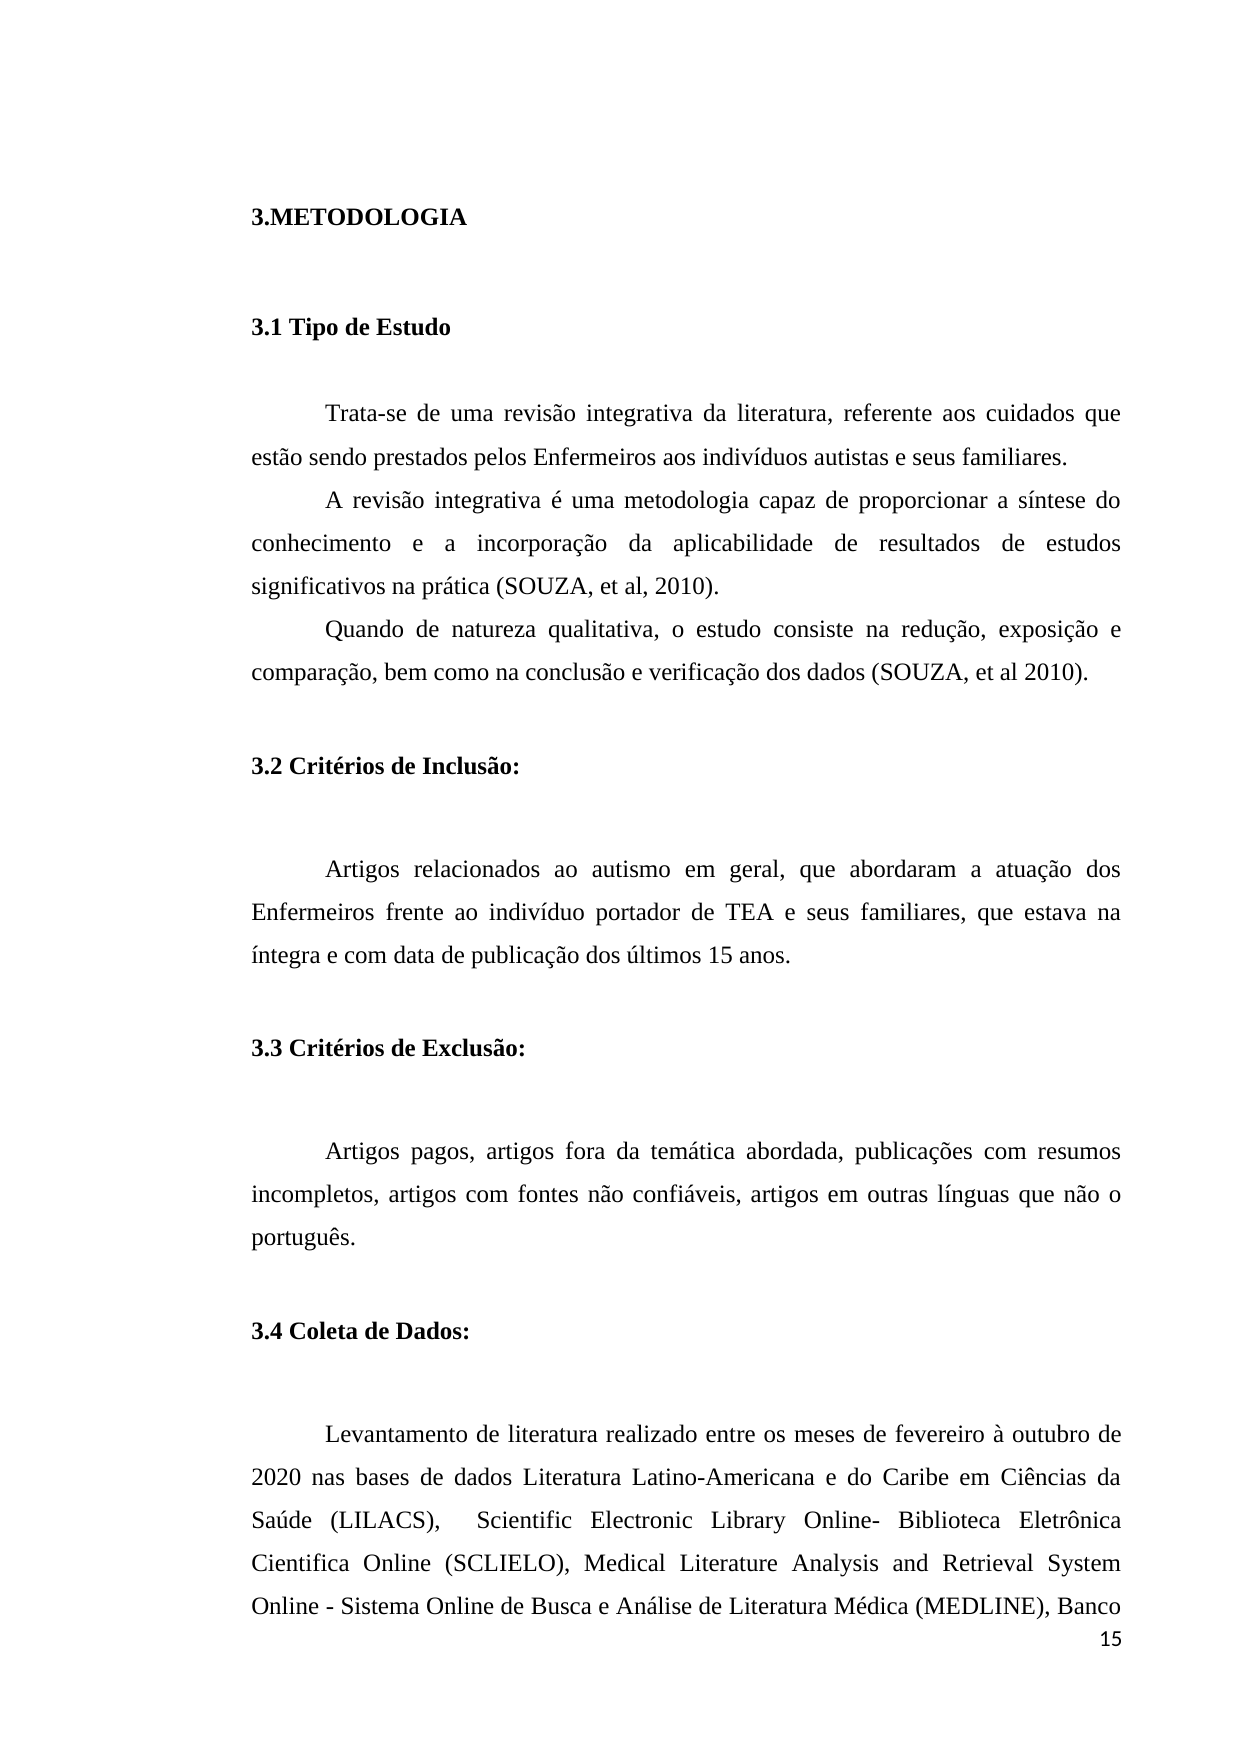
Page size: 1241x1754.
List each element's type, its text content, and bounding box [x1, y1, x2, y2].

text Artigos relacionados ao autismo em geral, que abordaram a atuação dos Enfermeiros frente ao indivíduo portador de TEA e seus familiares, que estava na íntegra e com data de publicação dos últimos 15 anos. [251, 854, 1122, 969]
text Artigos pagos, artigos fora da temática abordada, publicações com resumos incompletos, artigos com fontes não confiáveis, artigos em outras línguas que não o português. [251, 1136, 1122, 1251]
text 3.1 Tipo de Estudo [251, 312, 1122, 341]
text Trata-se de uma revisão integrativa da literatura, referente aos cuidados que estão sendo prestados pelos Enfermeiros aos indivíduos autistas e seus familiares. [251, 398, 1122, 470]
text 3.4 Coleta de Dados: [251, 1316, 1122, 1345]
text A revisão integrativa é uma metodologia capaz de proporcionar a síntese do conhecimento e a incorporação da aplicabilidade de resultados de estudos significativos na prática (SOUZA, et al, 2010). [251, 485, 1122, 600]
text 3.3 Critérios de Exclusão: [251, 1033, 1122, 1062]
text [251, 1419, 1122, 1620]
text Quando de natureza qualitativa, o estudo consiste na redução, exposição e comparação, bem como na conclusão e verificação dos dados (SOUZA, et al 2010). [251, 614, 1122, 686]
text 3.2 Critérios de Inclusão: [251, 751, 1122, 779]
subtitle 3.METODOLOGIA [251, 202, 1122, 231]
